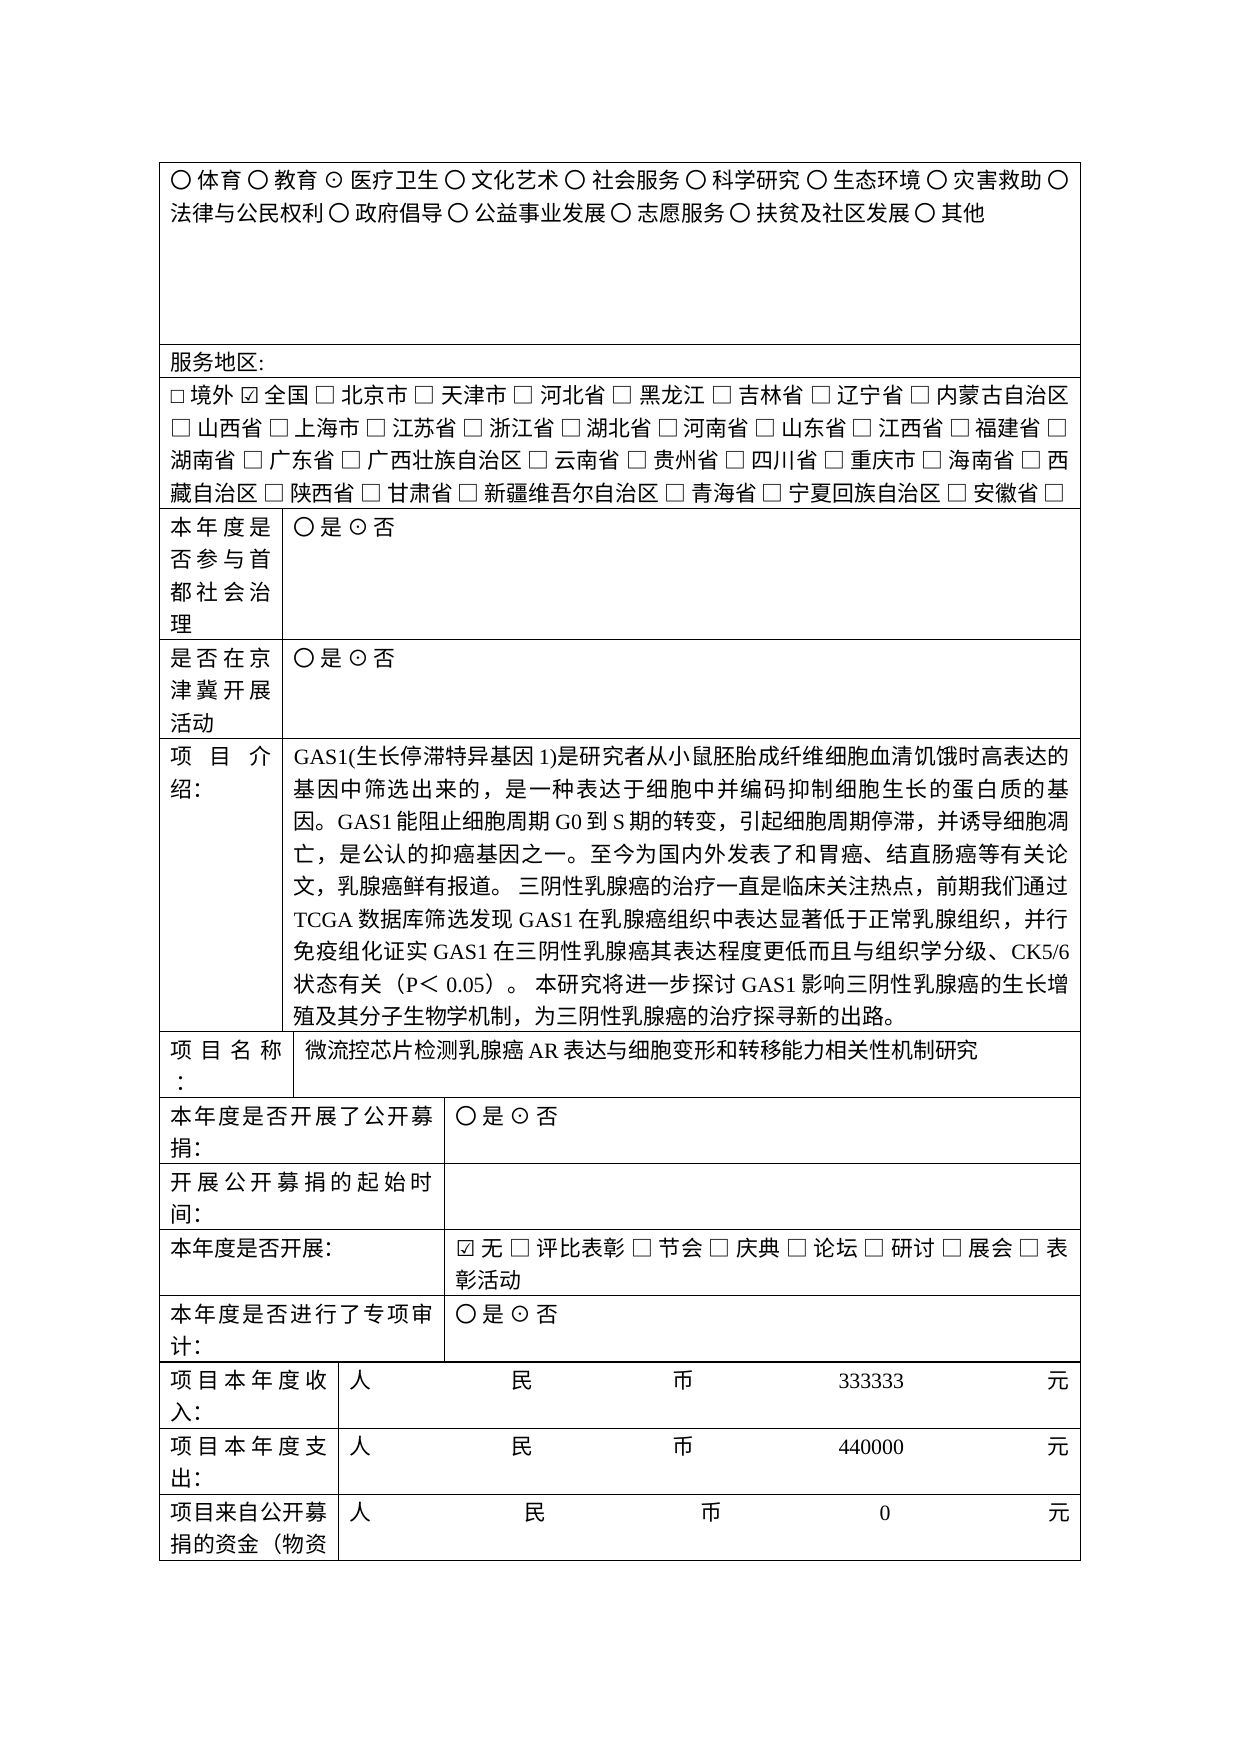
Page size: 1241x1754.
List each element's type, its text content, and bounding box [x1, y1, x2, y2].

table_cell [445, 1164, 1080, 1229]
table_cell 服务地区: [160, 345, 1080, 377]
table_cell 本年度是否进行了专项审计： [160, 1296, 444, 1361]
table_cell 〇 体育 〇 教育 ⊙ 医疗卫生 〇 文化艺术 〇 社会服务 〇 科学研究 〇 生态环境 〇 灾害救助 〇 法律与公民权利 〇 政府倡导 〇 公益事业发展 〇 志愿服务 〇 扶贫及社区发展 〇 其他 [160, 163, 1080, 343]
table_cell 人民币440000元 [339, 1429, 1080, 1493]
table_cell 项目介绍： [160, 739, 282, 1031]
table_cell □ 境外 ☑ 全国 □ 北京市 □ 天津市 □ 河北省 □ 黑龙江 □ 吉林省 □ 辽宁省 □ 内蒙古自治区 □ 山西省 □ 上海市 □ 江苏省 □ 浙江省 □ 湖北省 □ 河南省 □ 山东省 □ 江西省 □ 福建省 □ 湖南省 □ 广东省 □ 广西壮族自治区 □ 云南省 □ 贵州省 □ 四川省 □ 重庆市 □ 海南省 □ 西藏自治区 □ 陕西省 □ 甘肃省 □ 新疆维吾尔自治区 □ 青海省 □ 宁夏回族自治区 □ 安徽省 □ [160, 378, 1080, 508]
table_cell 人民币0元 [339, 1495, 1080, 1559]
table_cell 项目名称 ： [160, 1032, 293, 1097]
table_cell 〇 是 ⊙ 否 [445, 1098, 1080, 1163]
table_cell 〇 是 ⊙ 否 [283, 640, 1080, 738]
table_cell 是否在京津冀开展活动 [160, 640, 282, 738]
table_cell 〇 是 ⊙ 否 [283, 509, 1080, 639]
table_cell 本年度是否开展： [160, 1230, 444, 1295]
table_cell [160, 1495, 338, 1559]
table_cell ☑ 无 □ 评比表彰 □ 节会 □ 庆典 □ 论坛 □ 研讨 □ 展会 □ 表彰活动 [445, 1230, 1080, 1295]
table_cell 开展公开募捐的起始时间： [160, 1164, 444, 1229]
table_cell 人民币333333元 [339, 1363, 1080, 1427]
table_cell 本年度是否参与首都社会治理 [160, 509, 282, 639]
table_cell 〇 是 ⊙ 否 [445, 1296, 1080, 1361]
table_cell GAS1(生长停滞特异基因1)是研究者从小鼠胚胎成纤维细胞血清饥饿时高表达的基因中筛选出来的，是一种表达于细胞中并编码抑制细胞生长的蛋白质的基因。GAS1能阻止细胞周期G0到S期的转变，引起细胞周期停滞，并诱导细胞凋亡，是公认的抑癌基因之一。至今为国内外发表了和胃癌、结直肠癌等有关论文，乳腺癌鲜有报道。 三阴性乳腺癌的治疗一直是临床关注热点，前期我们通过TCGA数据库筛选发现GAS1在乳腺癌组织中表达显著低于正常乳腺组织，并行免疫组化证实GAS1在三阴性乳腺癌其表达程度更低而且与组织学分级、CK5/6状态有关（P＜ 0.05）。 本研究将进一步探讨GAS1影响三阴性乳腺癌的生长增殖及其分子生物学机制，为三阴性乳腺癌的治疗探寻新的出路。 [283, 739, 1080, 1031]
table_cell 本年度是否开展了公开募捐： [160, 1098, 444, 1163]
table_cell 项目本年度收入： [160, 1363, 338, 1427]
table_cell 微流控芯片检测乳腺癌AR表达与细胞变形和转移能力相关性机制研究 [294, 1032, 1080, 1097]
table_cell 项目本年度支出： [160, 1429, 338, 1493]
